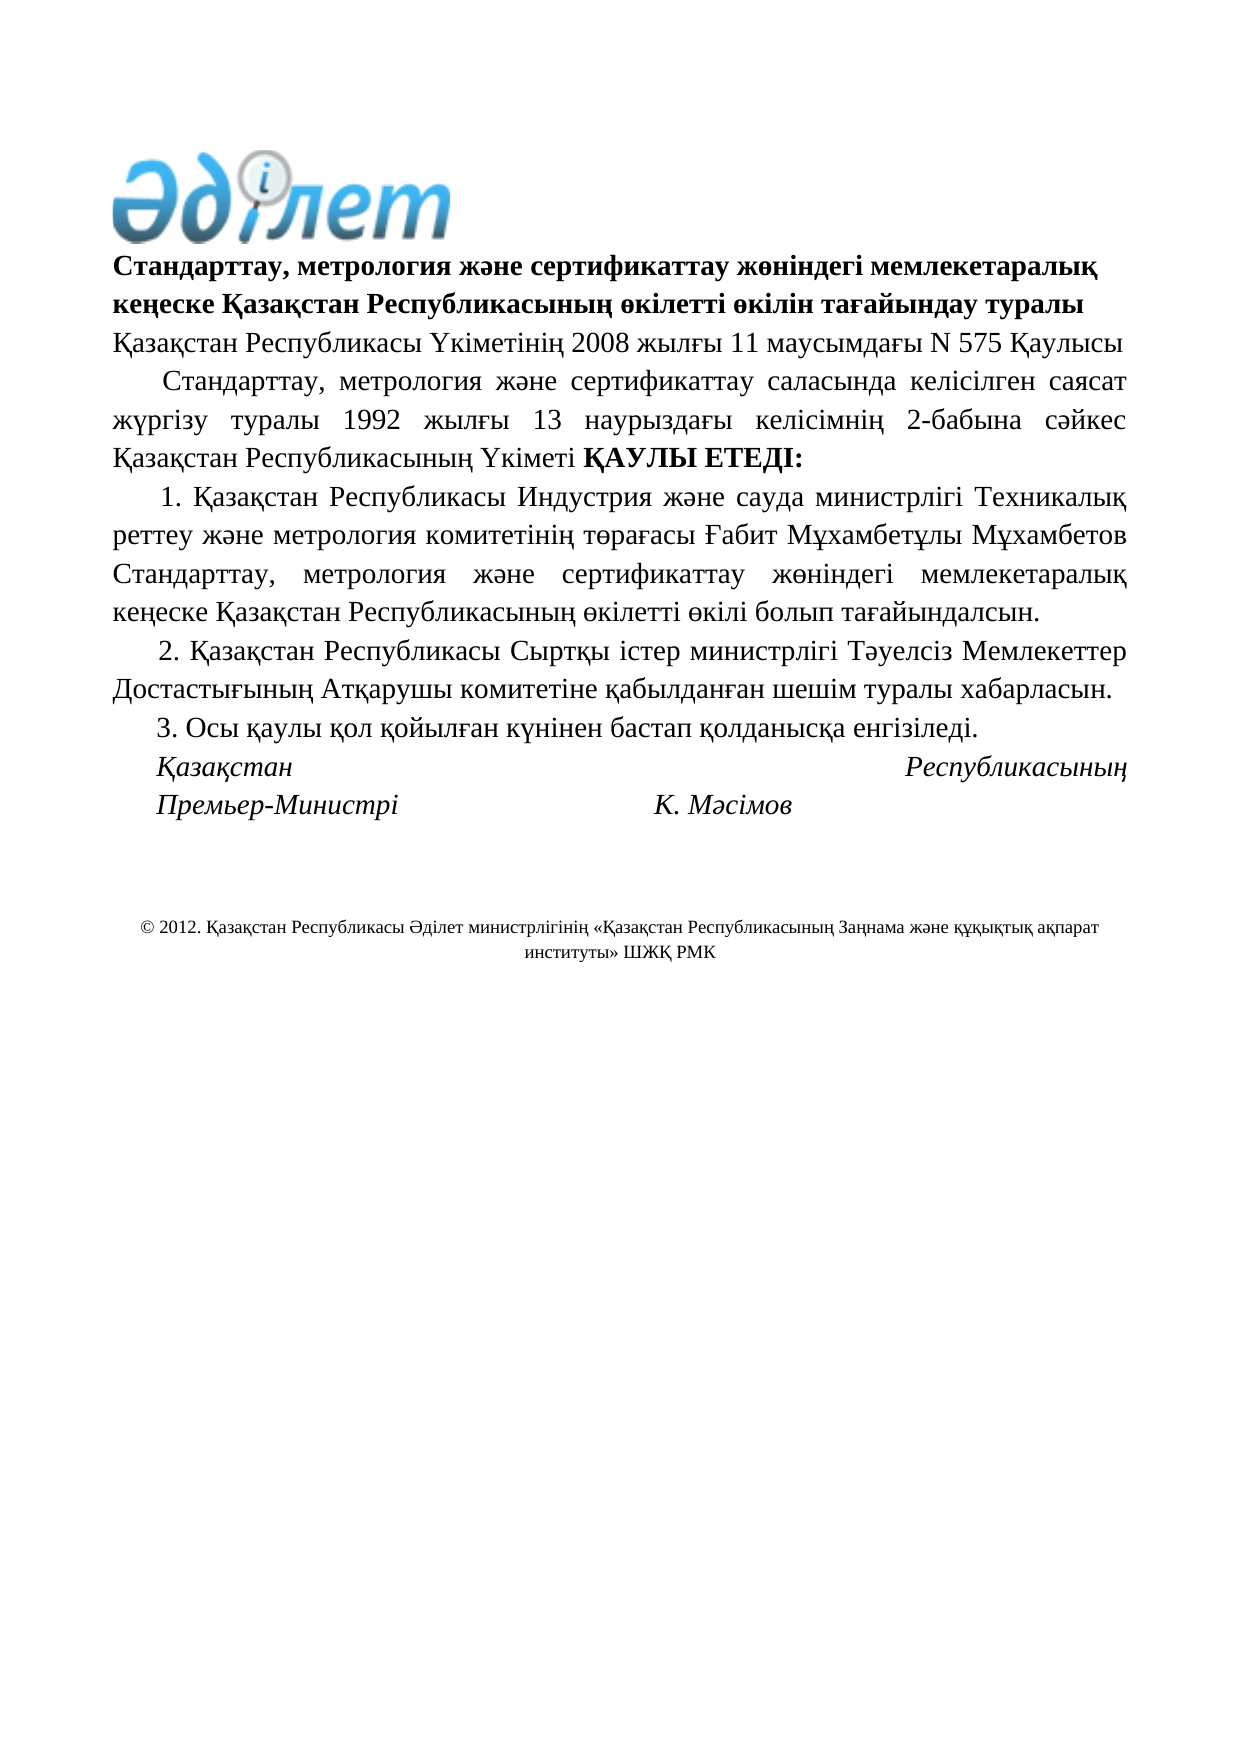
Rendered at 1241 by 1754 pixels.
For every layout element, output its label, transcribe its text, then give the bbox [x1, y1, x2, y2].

text Стандарттау, метрология және сертификаттау жөніндегі мемлекетаралық кеңеске Қазақстан Республикасының өкілетті өкілін тағайындау туралы [112, 248, 1128, 320]
text © 2012. Қазақстан Республикасы Әділет министрлігінің «Қазақстан Республикасының Заңнама және құқықтық ақпарат институты» ШЖҚ РМК [112, 916, 1128, 963]
text Қазақстан Республикасының Премьер-Министрі К. Мәсімов [112, 749, 1128, 821]
text 3. Осы қаулы қол қойылған күнінен бастап қолданысқа енгізіледі. [112, 710, 1128, 744]
text Қазақстан Республикасы Үкіметінің 2008 жылғы 11 маусымдағы N 575 Қаулысы [112, 325, 1128, 358]
text 2. Қазақстан Республикасы Сыртқы істер министрлігі Тәуелсіз Мемлекеттер Достастығының Атқарушы комитетіне қабылданған шешім туралы хабарласын. [112, 633, 1128, 705]
text Стандарттау, метрология және сертификаттау саласында келісілген саясат жүргізу туралы 1992 жылғы 13 наурыздағы келісімнің 2-бабына сәйкес Қазақстан Республикасының Үкіметі ҚАУЛЫ ЕТЕДІ: [112, 363, 1128, 474]
picture [112, 150, 451, 244]
text 1. Қазақстан Республикасы Индустрия және сауда министрлігі Техникалық реттеу және метрология комитетінің төрағасы Ғабит Мұхамбетұлы Мұхамбетов Стандарттау, метрология және сертификаттау жөніндегі мемлекетаралық кеңеске Қазақстан Республикасының өкілетті өкілі болып тағайындалсын. [112, 479, 1128, 628]
